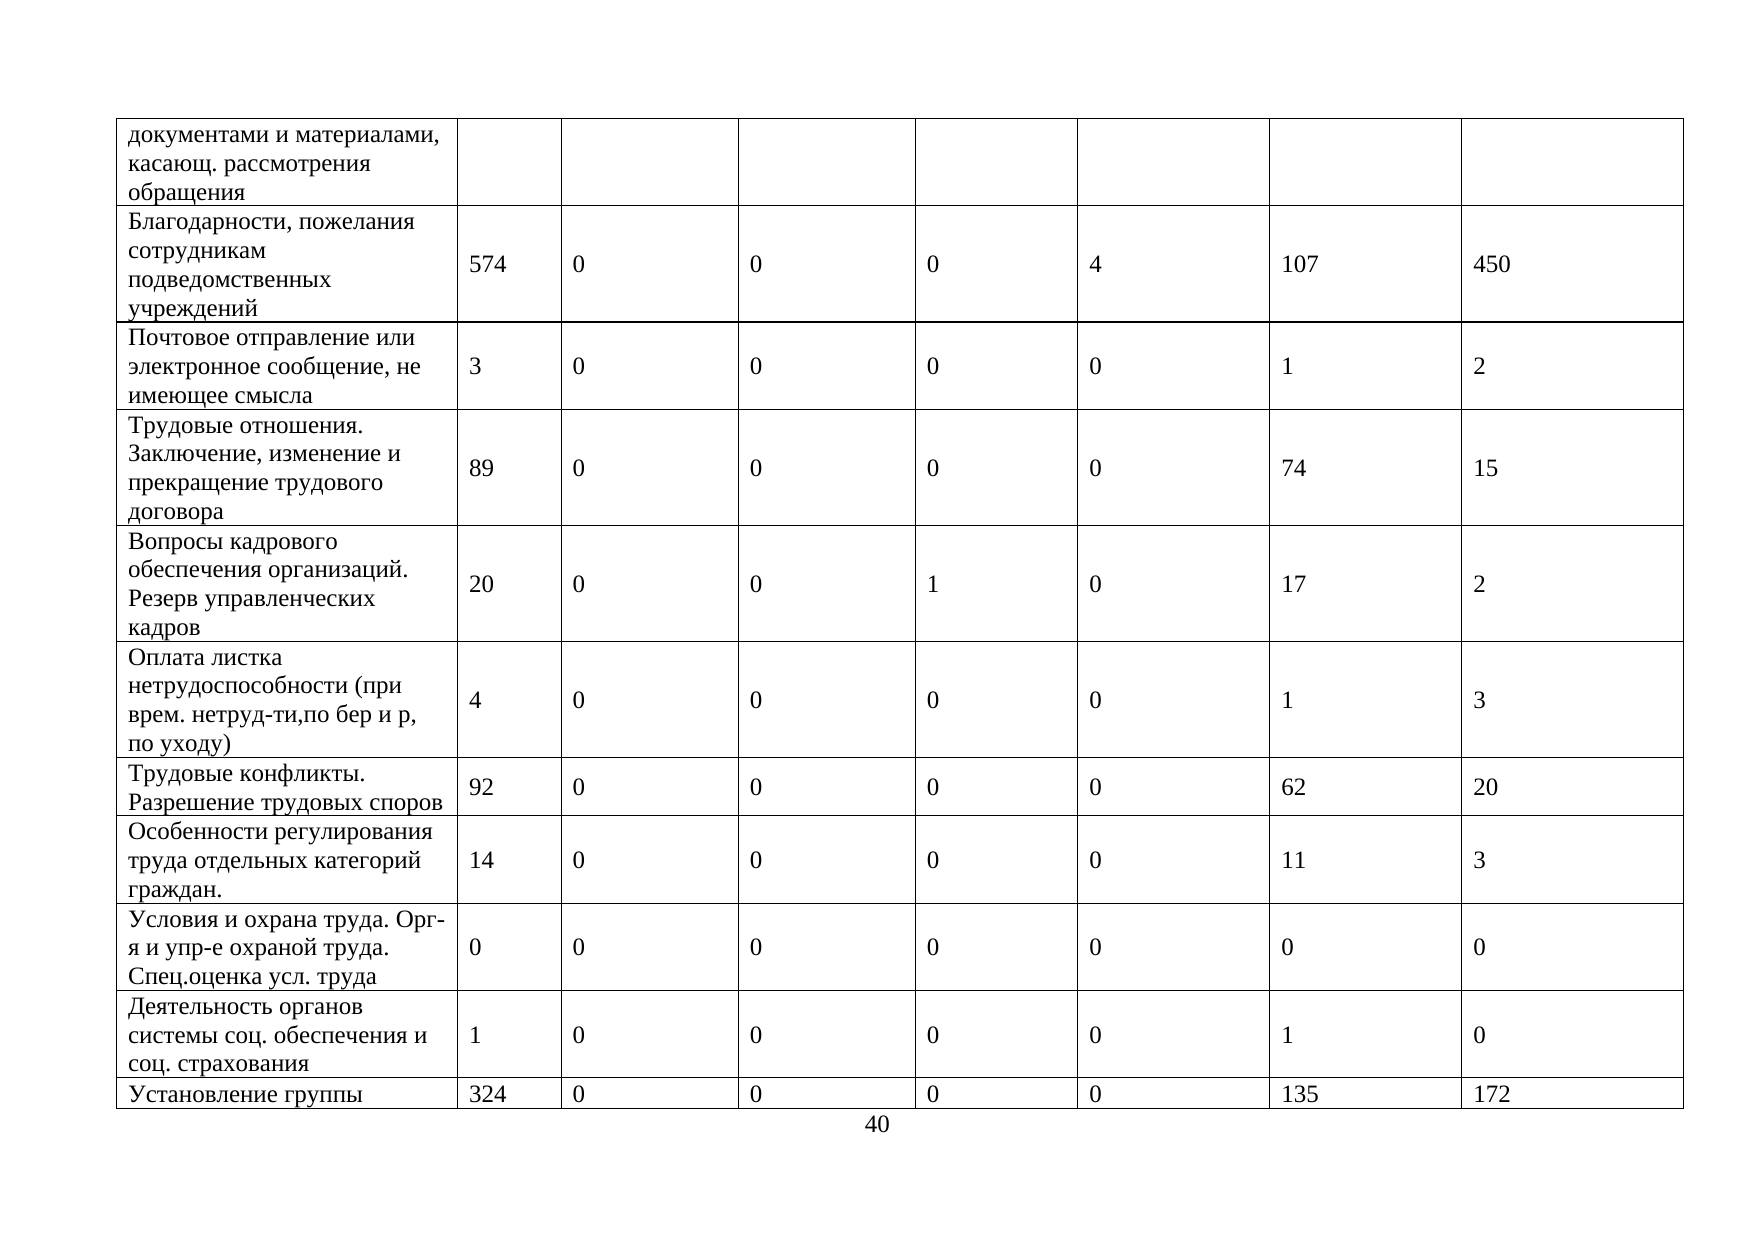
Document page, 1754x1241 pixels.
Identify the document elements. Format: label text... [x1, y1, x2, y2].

table_cell 0 [1078, 410, 1269, 525]
table_cell 0 [1078, 991, 1269, 1077]
table_cell 3 [1462, 642, 1683, 757]
table_cell 0 [916, 642, 1077, 757]
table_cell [117, 1078, 457, 1108]
table_cell 0 [916, 991, 1077, 1077]
table_cell 0 [739, 642, 915, 757]
table_cell 0 [562, 758, 738, 815]
table_cell Особенности регулирования труда отдельных категорий граждан. [117, 816, 457, 903]
table_cell 0 [739, 904, 915, 990]
table_cell 20 [458, 526, 561, 641]
table_cell 0 [1078, 119, 1269, 205]
table_cell Условия и охрана труда. Орг-я и упр-е охраной труда. Спец.оценка усл. труда [117, 904, 457, 990]
table_cell 0 [1078, 642, 1269, 757]
table_cell 1 [1270, 642, 1461, 757]
table_cell 0 [562, 206, 738, 321]
table_cell 74 [1270, 410, 1461, 525]
table_cell 0 [739, 323, 915, 409]
table_cell 0 [1462, 991, 1683, 1077]
table_cell 0 [1462, 904, 1683, 990]
table_cell 92 [458, 758, 561, 815]
table_cell 2 [1462, 526, 1683, 641]
table_cell Почтовое отправление или электронное сообщение, не имеющее смысла [117, 323, 457, 409]
table_cell 135 [1270, 1078, 1461, 1108]
table_cell 0 [916, 410, 1077, 525]
table_cell Благодарности, пожелания сотрудникам подведомственных учреждений [117, 206, 457, 321]
table_cell 574 [458, 206, 561, 321]
table_cell 0 [916, 206, 1077, 321]
table_cell 0 [1078, 904, 1269, 990]
table_cell 0 [562, 816, 738, 903]
table_cell 0 [739, 816, 915, 903]
table_cell 14 [458, 816, 561, 903]
table_cell 0 [562, 410, 738, 525]
table_cell Трудовые отношения. Заключение, изменение и прекращение трудового договора [117, 410, 457, 525]
table_cell Трудовые конфликты. Разрешение трудовых споров [117, 758, 457, 815]
table_cell 0 [562, 991, 738, 1077]
table_cell 172 [1462, 1078, 1683, 1108]
table_cell 11 [1270, 816, 1461, 903]
table_cell 450 [1462, 206, 1683, 321]
table_cell 0 [1078, 323, 1269, 409]
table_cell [117, 119, 457, 205]
table_cell 0 [562, 323, 738, 409]
table_cell 0 [1078, 1078, 1269, 1108]
table_cell 0 [916, 323, 1077, 409]
table_cell 0 [458, 904, 561, 990]
table_cell 0 [739, 991, 915, 1077]
table_cell 0 [916, 904, 1077, 990]
table_cell Оплата листка нетрудоспособности (при врем. нетруд-ти,по бер и р, по уходу) [117, 642, 457, 757]
table_cell 15 [1462, 410, 1683, 525]
table_cell 0 [739, 526, 915, 641]
table_cell 0 [1078, 816, 1269, 903]
table_cell 89 [458, 410, 561, 525]
table_cell 0 [1078, 526, 1269, 641]
table_cell Вопросы кадрового обеспечения организаций. Резерв управленческих кадров [117, 526, 457, 641]
table_cell 3 [1462, 816, 1683, 903]
table_cell 20 [1462, 758, 1683, 815]
table_cell 0 [1462, 119, 1683, 205]
table_cell 0 [739, 1078, 915, 1108]
table_cell 0 [562, 904, 738, 990]
table_cell 0 [916, 1078, 1077, 1108]
table_cell 1 [1270, 991, 1461, 1077]
table_cell Деятельность органов системы соц. обеспечения и соц. страхования [117, 991, 457, 1077]
table_cell 0 [1270, 904, 1461, 990]
table_cell 0 [562, 119, 738, 205]
table_cell 2 [1462, 323, 1683, 409]
table_cell 324 [458, 1078, 561, 1108]
table_cell 4 [458, 642, 561, 757]
table_cell 3 [458, 323, 561, 409]
table_cell 17 [1270, 526, 1461, 641]
table_cell 1 [458, 991, 561, 1077]
table_cell 62 [1270, 758, 1461, 815]
table_cell 0 [916, 816, 1077, 903]
table_cell 0 [562, 642, 738, 757]
table_cell 0 [739, 410, 915, 525]
table_cell 0 [739, 119, 915, 205]
table_cell 0 [562, 526, 738, 641]
table_cell 4 [1078, 206, 1269, 321]
table_cell 0 [916, 119, 1077, 205]
table_cell 2 [1270, 119, 1461, 205]
table_cell 0 [1078, 758, 1269, 815]
table_cell 1 [1270, 323, 1461, 409]
table_cell 0 [739, 206, 915, 321]
table_cell 2 [458, 119, 561, 205]
table_cell 1 [916, 526, 1077, 641]
table_cell 0 [562, 1078, 738, 1108]
table_cell 107 [1270, 206, 1461, 321]
table_cell 0 [916, 758, 1077, 815]
table_cell 0 [739, 758, 915, 815]
